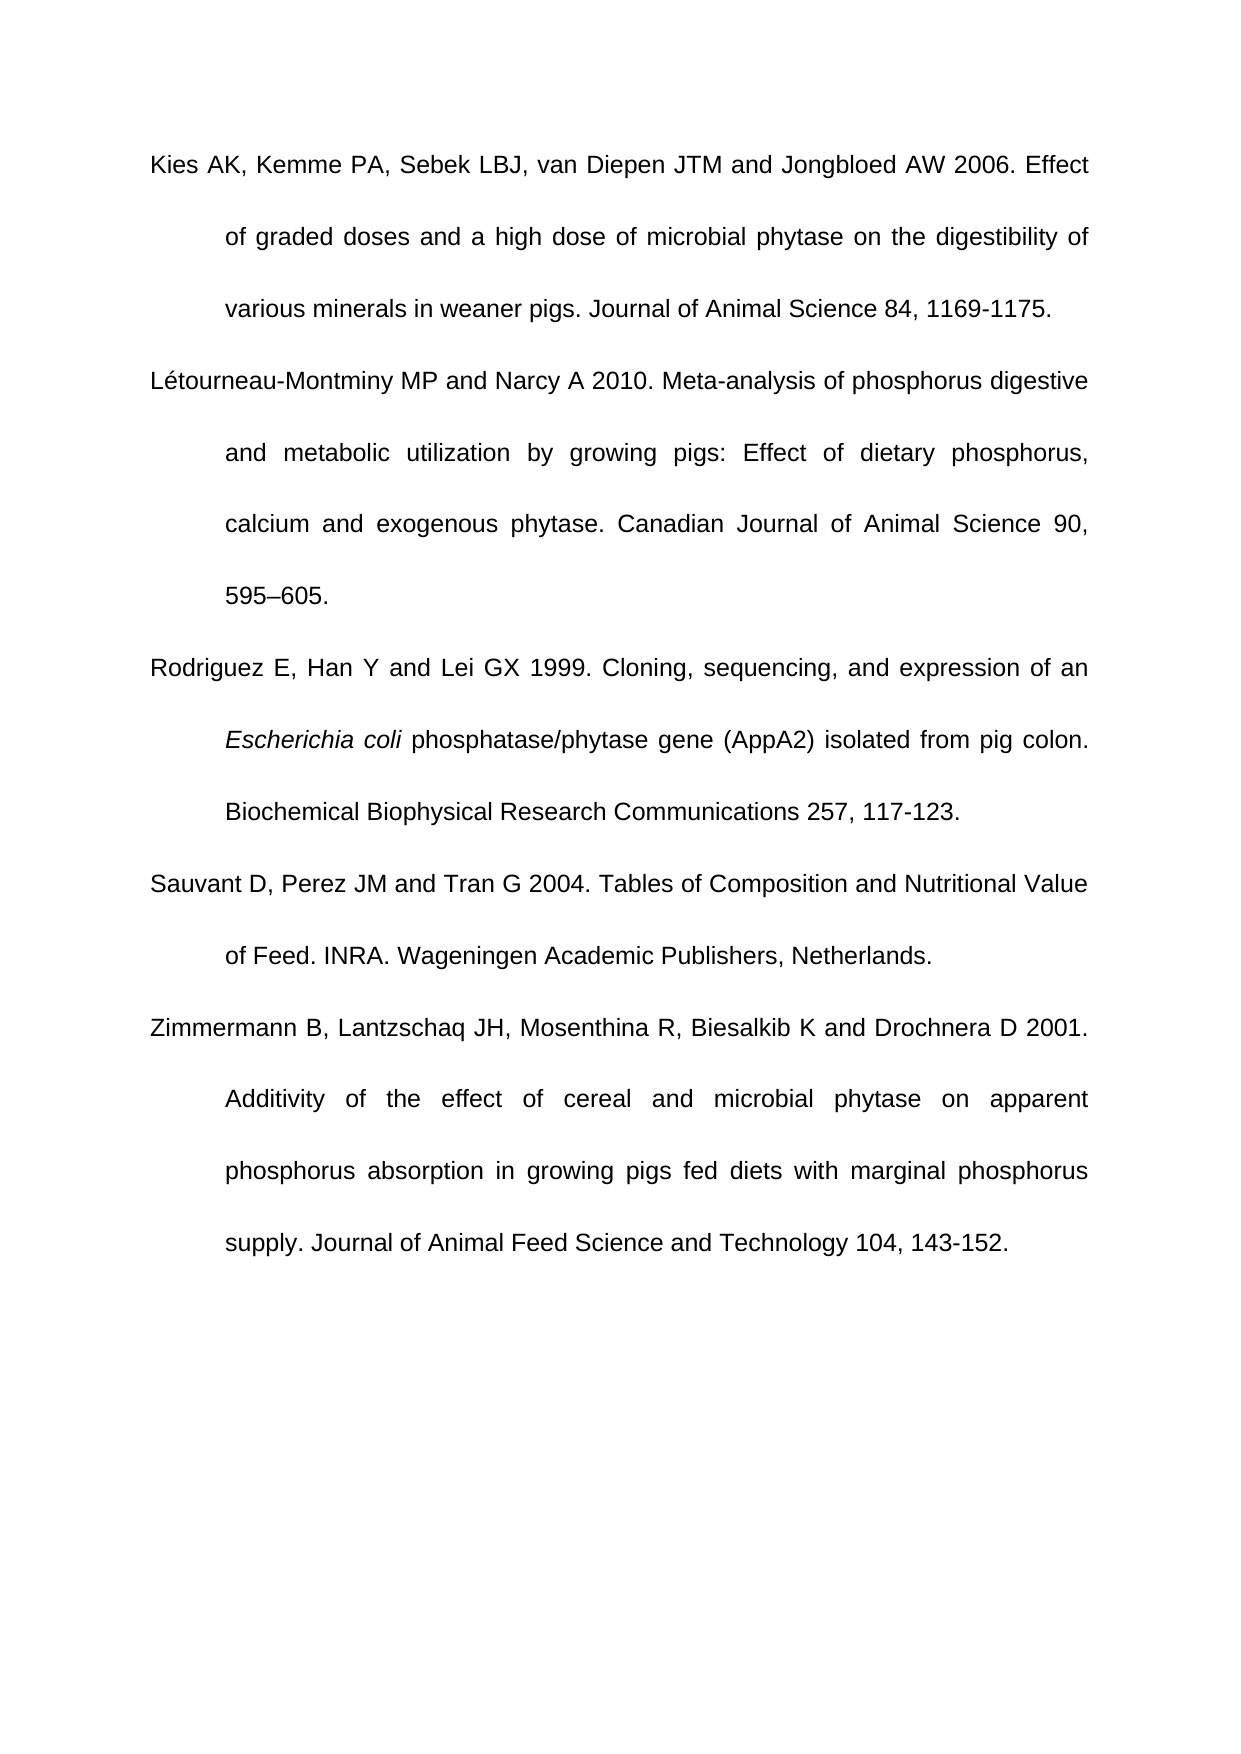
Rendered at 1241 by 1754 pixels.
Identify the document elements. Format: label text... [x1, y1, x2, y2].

text Kies AK, Kemme PA, Sebek LBJ, van Diepen JTM and Jongbloed AW 2006. Effect of graded doses and a high dose of microbial phytase on the digestibility of various minerals in weaner pigs. Journal of Animal Science 84, 1169-1175. [150, 150, 1090, 322]
text Létourneau-Montminy MP and Narcy A 2010. Meta-analysis of phosphorus digestive and metabolic utilization by growing pigs: Effect of dietary phosphorus, calcium and exogenous phytase. Canadian Journal of Animal Science 90, 595–605. [150, 366, 1090, 610]
text Zimmermann B, Lantzschaq JH, Mosenthina R, Biesalkib K and Drochnera D 2001. Additivity of the effect of cereal and microbial phytase on apparent phosphorus absorption in growing pigs fed diets with marginal phosphorus supply. Journal of Animal Feed Science and Technology 104, 143-152. [150, 1012, 1090, 1257]
text Sauvant D, Perez JM and Tran G 2004. Tables of Composition and Nutritional Value of Feed. INRA. Wageningen Academic Publishers, Netherlands. [150, 869, 1090, 969]
text Rodriguez E, Han Y and Lei GX 1999. Cloning, sequencing, and expression of an Escherichia coli phosphatase/phytase gene (AppA2) isolated from pig colon. Biochemical Biophysical Research Communications 257, 117-123. [150, 653, 1090, 826]
